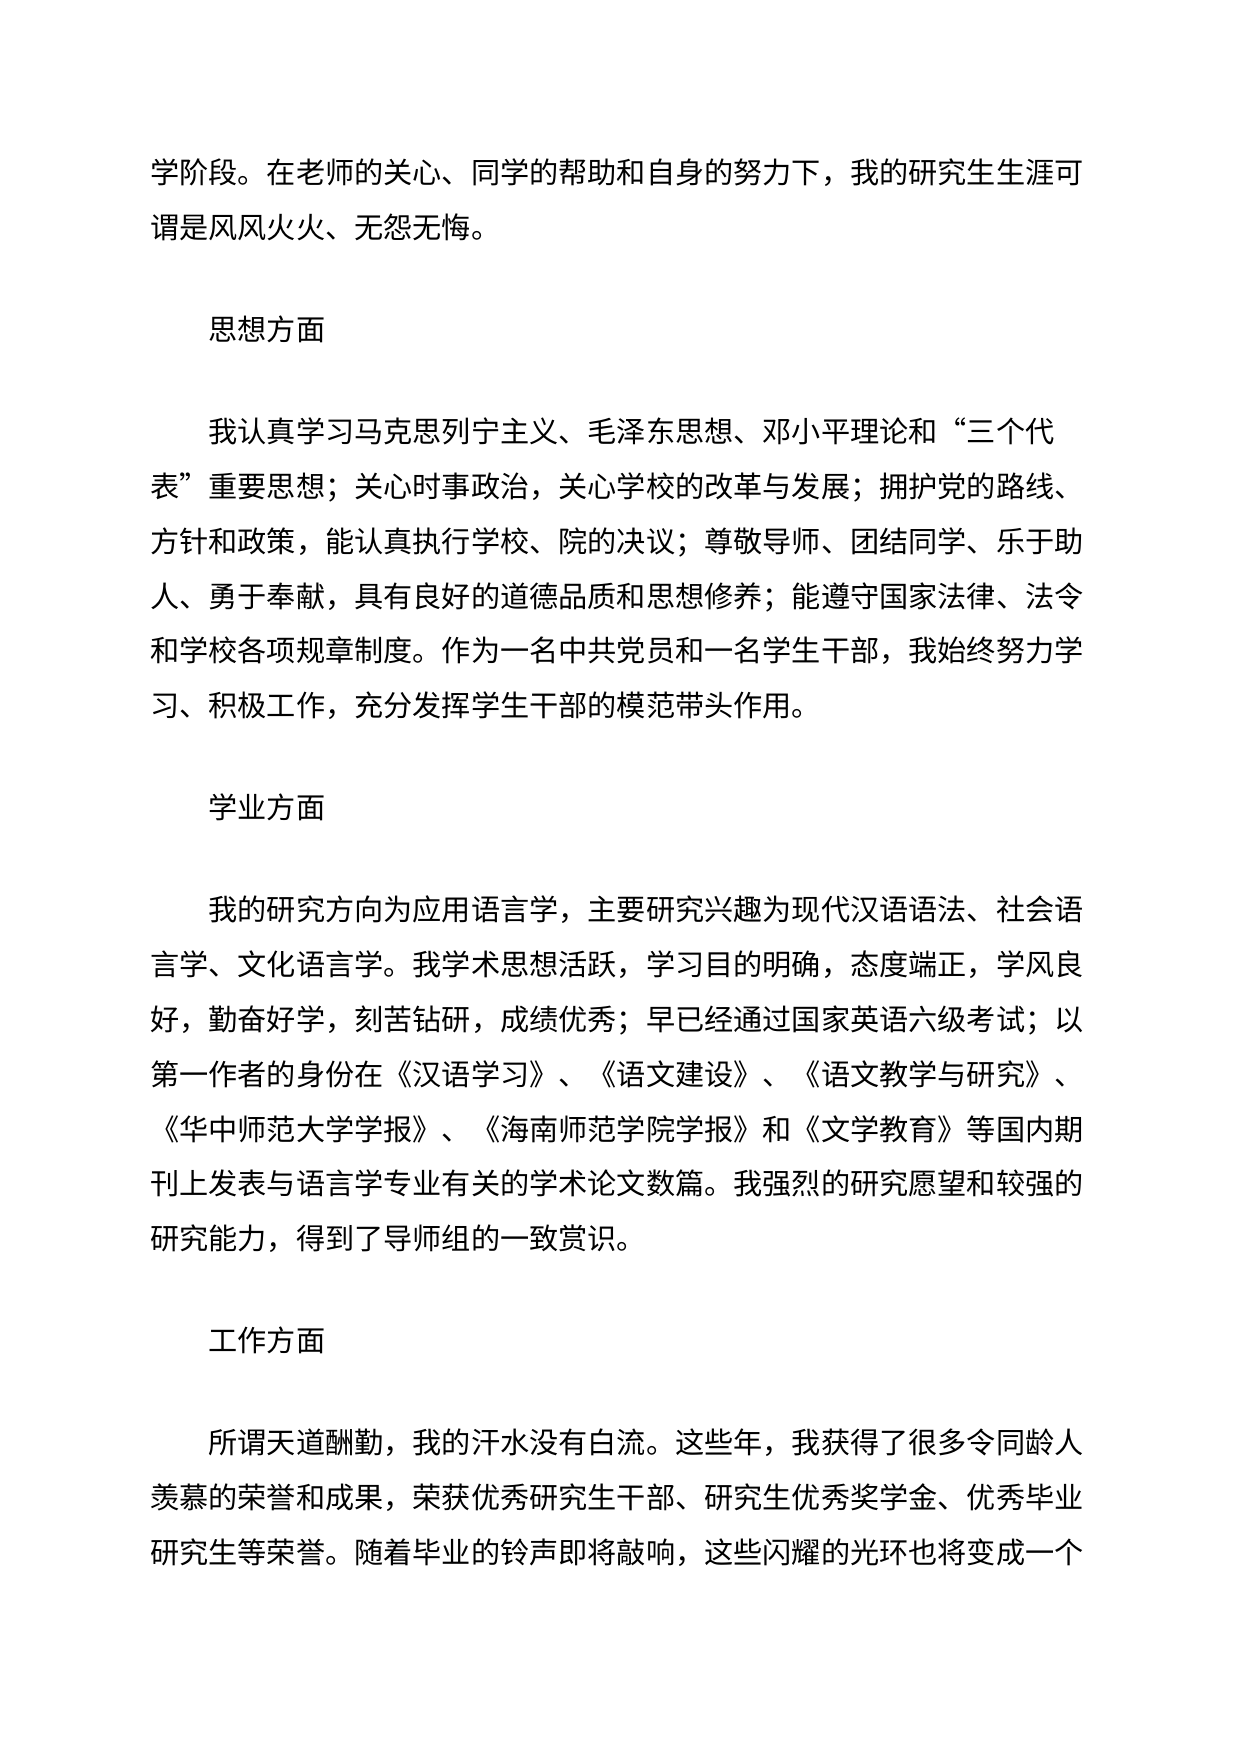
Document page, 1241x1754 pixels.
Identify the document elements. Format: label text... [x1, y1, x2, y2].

text 思想方面 [150, 307, 1090, 349]
text 我认真学习马克思列宁主义、毛泽东思想、邓小平理论和“三个代表”重要思想；关心时事政治，关心学校的改革与发展；拥护党的路线、方针和政策，能认真执行学校、院的决议；尊敬导师、团结同学、乐于助人、勇于奉献，具有良好的道德品质和思想修养；能遵守国家法律、法令和学校各项规章制度。作为一名中共党员和一名学生干部，我始终努力学习、积极工作，充分发挥学生干部的模范带头作用。 [150, 408, 1090, 725]
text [150, 1419, 1090, 1571]
text 我的研究方向为应用语言学，主要研究兴趣为现代汉语语法、社会语言学、文化语言学。我学术思想活跃，学习目的明确，态度端正，学风良好，勤奋好学，刻苦钻研，成绩优秀；早已经通过国家英语六级考试；以第一作者的身份在《汉语学习》、《语文建设》、《语文教学与研究》、《华中师范大学学报》、《海南师范学院学报》和《文学教育》等国内期刊上发表与语言学专业有关的学术论文数篇。我强烈的研究愿望和较强的研究能力，得到了导师组的一致赏识。 [150, 886, 1090, 1258]
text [150, 150, 1090, 247]
text 工作方面 [150, 1318, 1090, 1360]
text 学业方面 [150, 785, 1090, 827]
